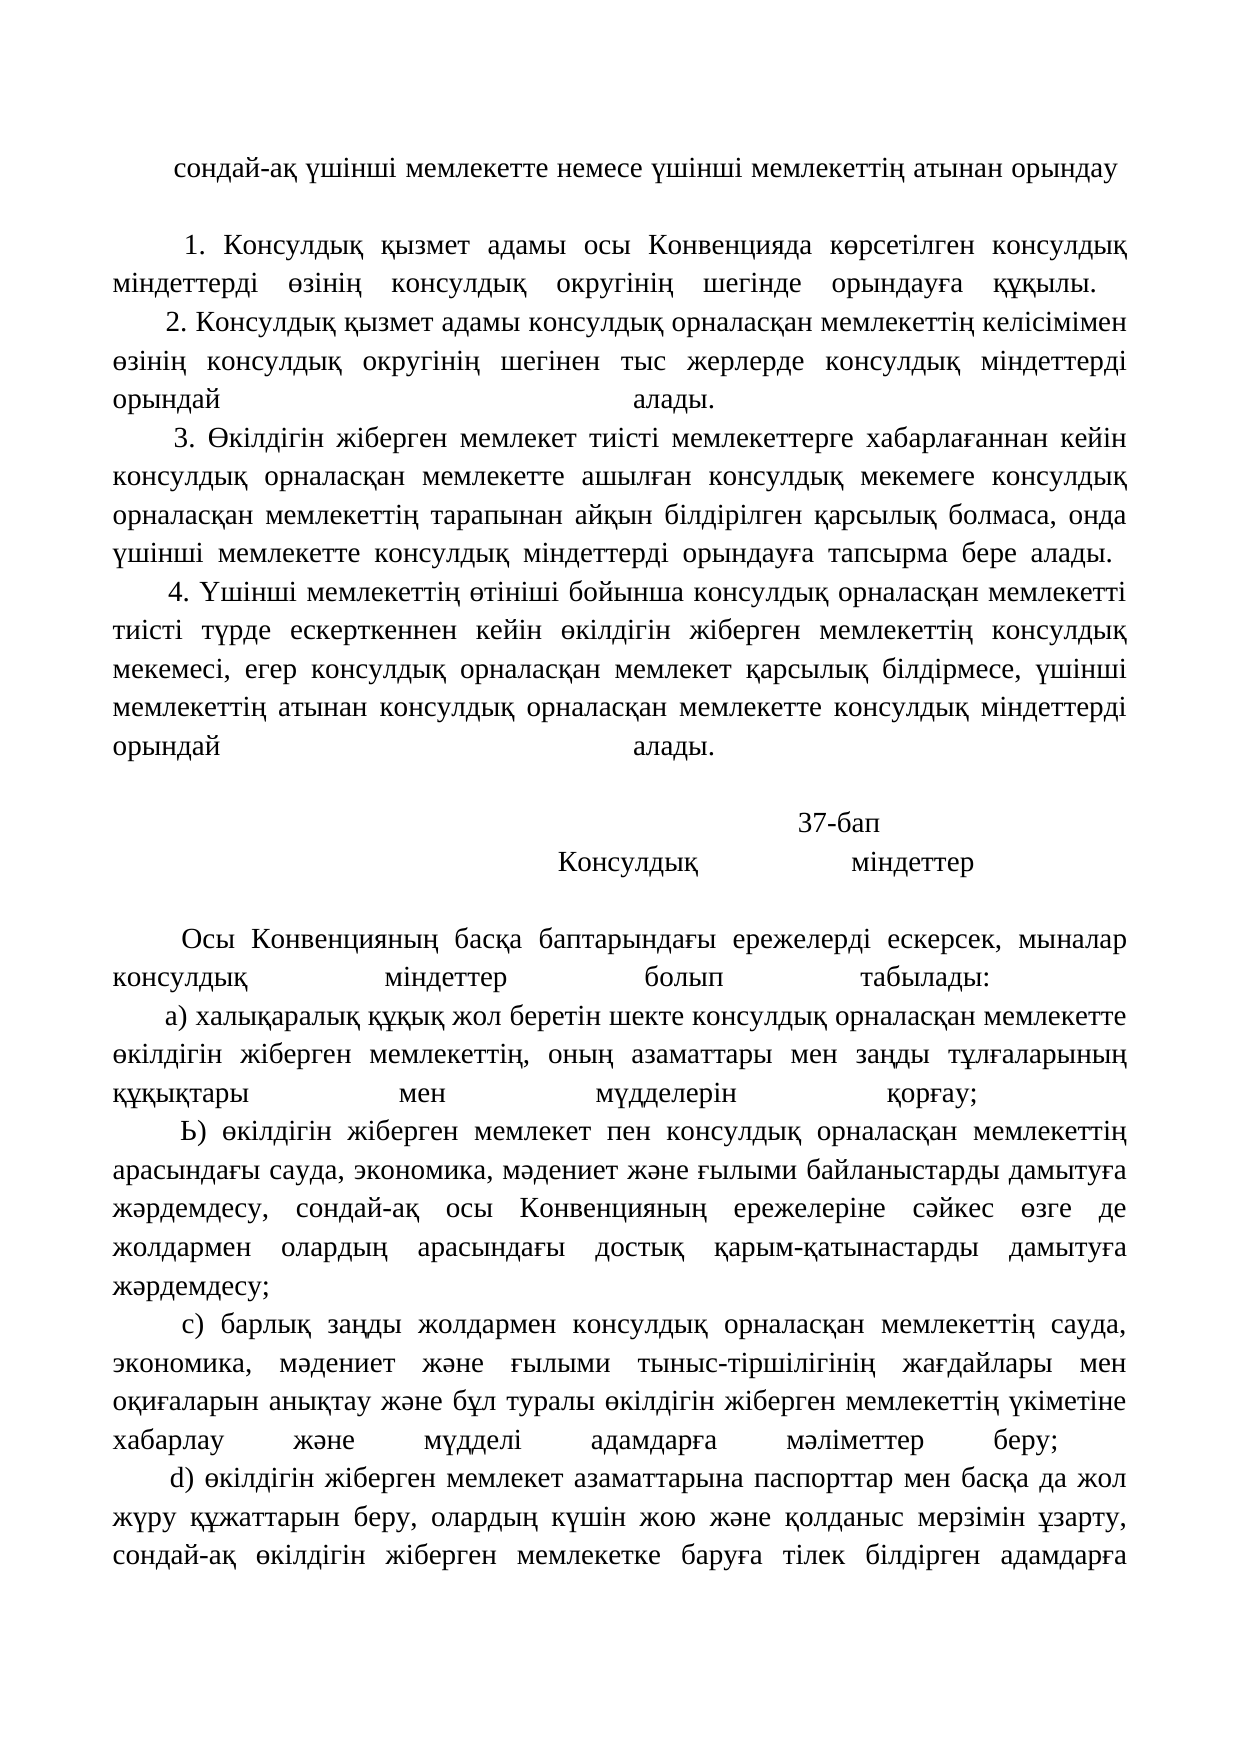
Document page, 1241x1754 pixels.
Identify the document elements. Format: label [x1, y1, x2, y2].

text [112, 150, 1128, 1571]
